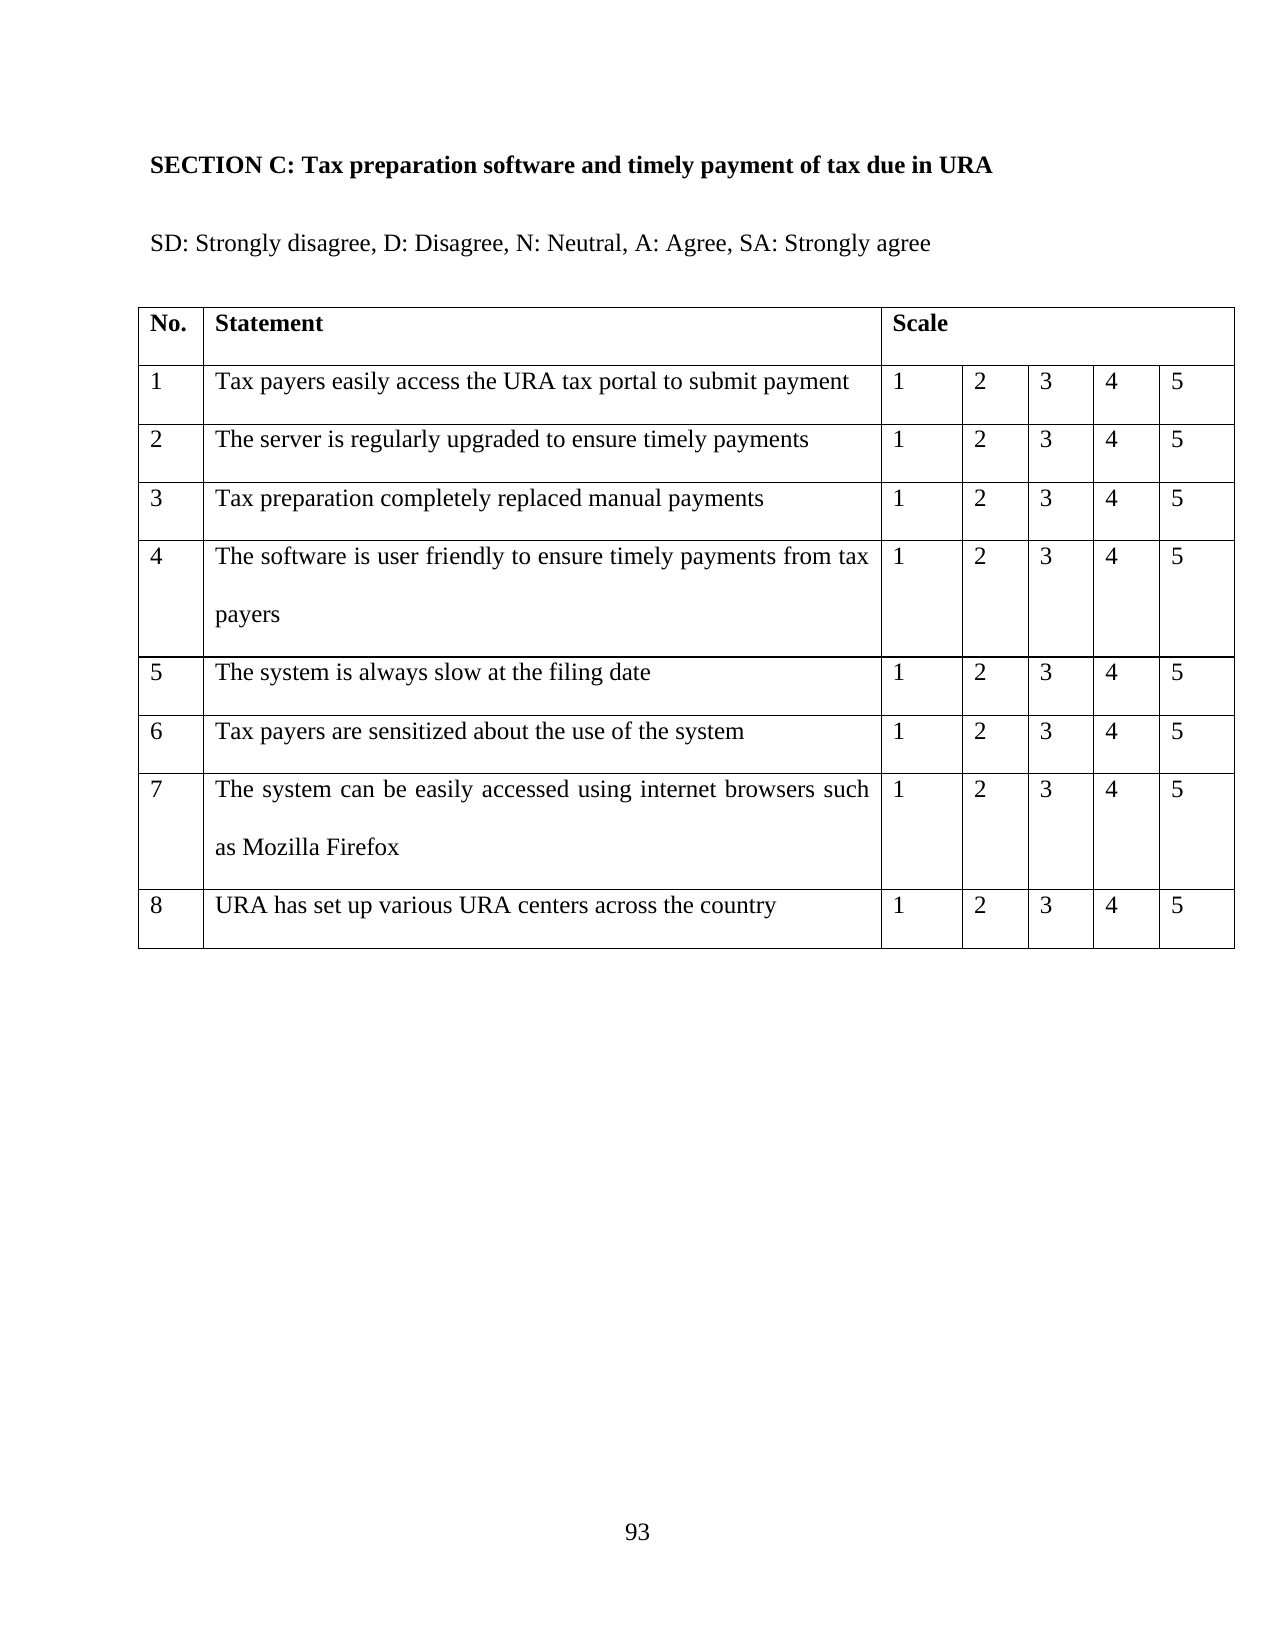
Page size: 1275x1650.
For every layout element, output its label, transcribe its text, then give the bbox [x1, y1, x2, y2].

table_header Statement [204, 308, 881, 365]
table_cell 2 [963, 716, 1028, 773]
table_cell 4 [1094, 774, 1159, 889]
table_cell 4 [139, 541, 203, 656]
table_cell 4 [1094, 483, 1159, 540]
table_cell 2 [963, 658, 1028, 715]
table_cell Tax preparation completely replaced manual payments [204, 483, 881, 540]
table_cell 3 [139, 483, 203, 540]
table_cell 3 [1029, 483, 1093, 540]
table_cell 4 [1094, 541, 1159, 656]
table_cell 1 [882, 483, 962, 540]
table_cell URA has set up various URA centers across the country [204, 890, 881, 948]
table_cell 5 [1160, 774, 1234, 889]
table_cell Tax payers easily access the URA tax portal to submit payment [204, 366, 881, 423]
table_cell 1 [882, 890, 962, 948]
table_cell 2 [963, 425, 1028, 482]
table_cell 5 [139, 658, 203, 715]
table_cell 2 [139, 425, 203, 482]
table_cell 3 [1029, 541, 1093, 656]
table_cell 2 [963, 541, 1028, 656]
table_cell 3 [1029, 425, 1093, 482]
table_cell 2 [963, 366, 1028, 423]
table_cell 5 [1160, 425, 1234, 482]
table_cell 5 [1160, 483, 1234, 540]
table_cell 1 [882, 366, 962, 423]
table_cell 6 [139, 716, 203, 773]
table_cell 1 [882, 658, 962, 715]
table_cell 4 [1094, 716, 1159, 773]
table_cell 3 [1029, 366, 1093, 423]
table_cell 2 [963, 890, 1028, 948]
table_cell 5 [1160, 890, 1234, 948]
table_cell The system is always slow at the filing date [204, 658, 881, 715]
table_cell 5 [1160, 541, 1234, 656]
text SECTION C: Tax preparation software and timely payment of tax due in URA [150, 150, 1125, 179]
table_cell 1 [882, 774, 962, 889]
table_cell 7 [139, 774, 203, 889]
table_cell 3 [1029, 658, 1093, 715]
text SD: Strongly disagree, D: Disagree, N: Neutral, A: Agree, SA: Strongly agree [150, 228, 1125, 257]
table_cell 4 [1094, 425, 1159, 482]
table_cell 4 [1094, 658, 1159, 715]
table_cell 1 [882, 541, 962, 656]
table_cell 4 [1094, 366, 1159, 423]
table_cell The system can be easily accessed using internet browsers such as Mozilla Firefox [204, 774, 881, 889]
table_cell 3 [1029, 716, 1093, 773]
table_cell The software is user friendly to ensure timely payments from tax payers [204, 541, 881, 656]
table_cell 1 [139, 366, 203, 423]
table_cell 2 [963, 483, 1028, 540]
table_cell 5 [1160, 366, 1234, 423]
table_header No. [139, 308, 203, 365]
table_cell 1 [882, 716, 962, 773]
table_cell 3 [1029, 890, 1093, 948]
table_cell The server is regularly upgraded to ensure timely payments [204, 425, 881, 482]
table_header Scale [882, 308, 1234, 365]
table_cell 5 [1160, 658, 1234, 715]
table_cell 3 [1029, 774, 1093, 889]
table_cell 2 [963, 774, 1028, 889]
table_cell 4 [1094, 890, 1159, 948]
table_cell 8 [139, 890, 203, 948]
table_cell Tax payers are sensitized about the use of the system [204, 716, 881, 773]
table_cell 1 [882, 425, 962, 482]
table_cell 5 [1160, 716, 1234, 773]
